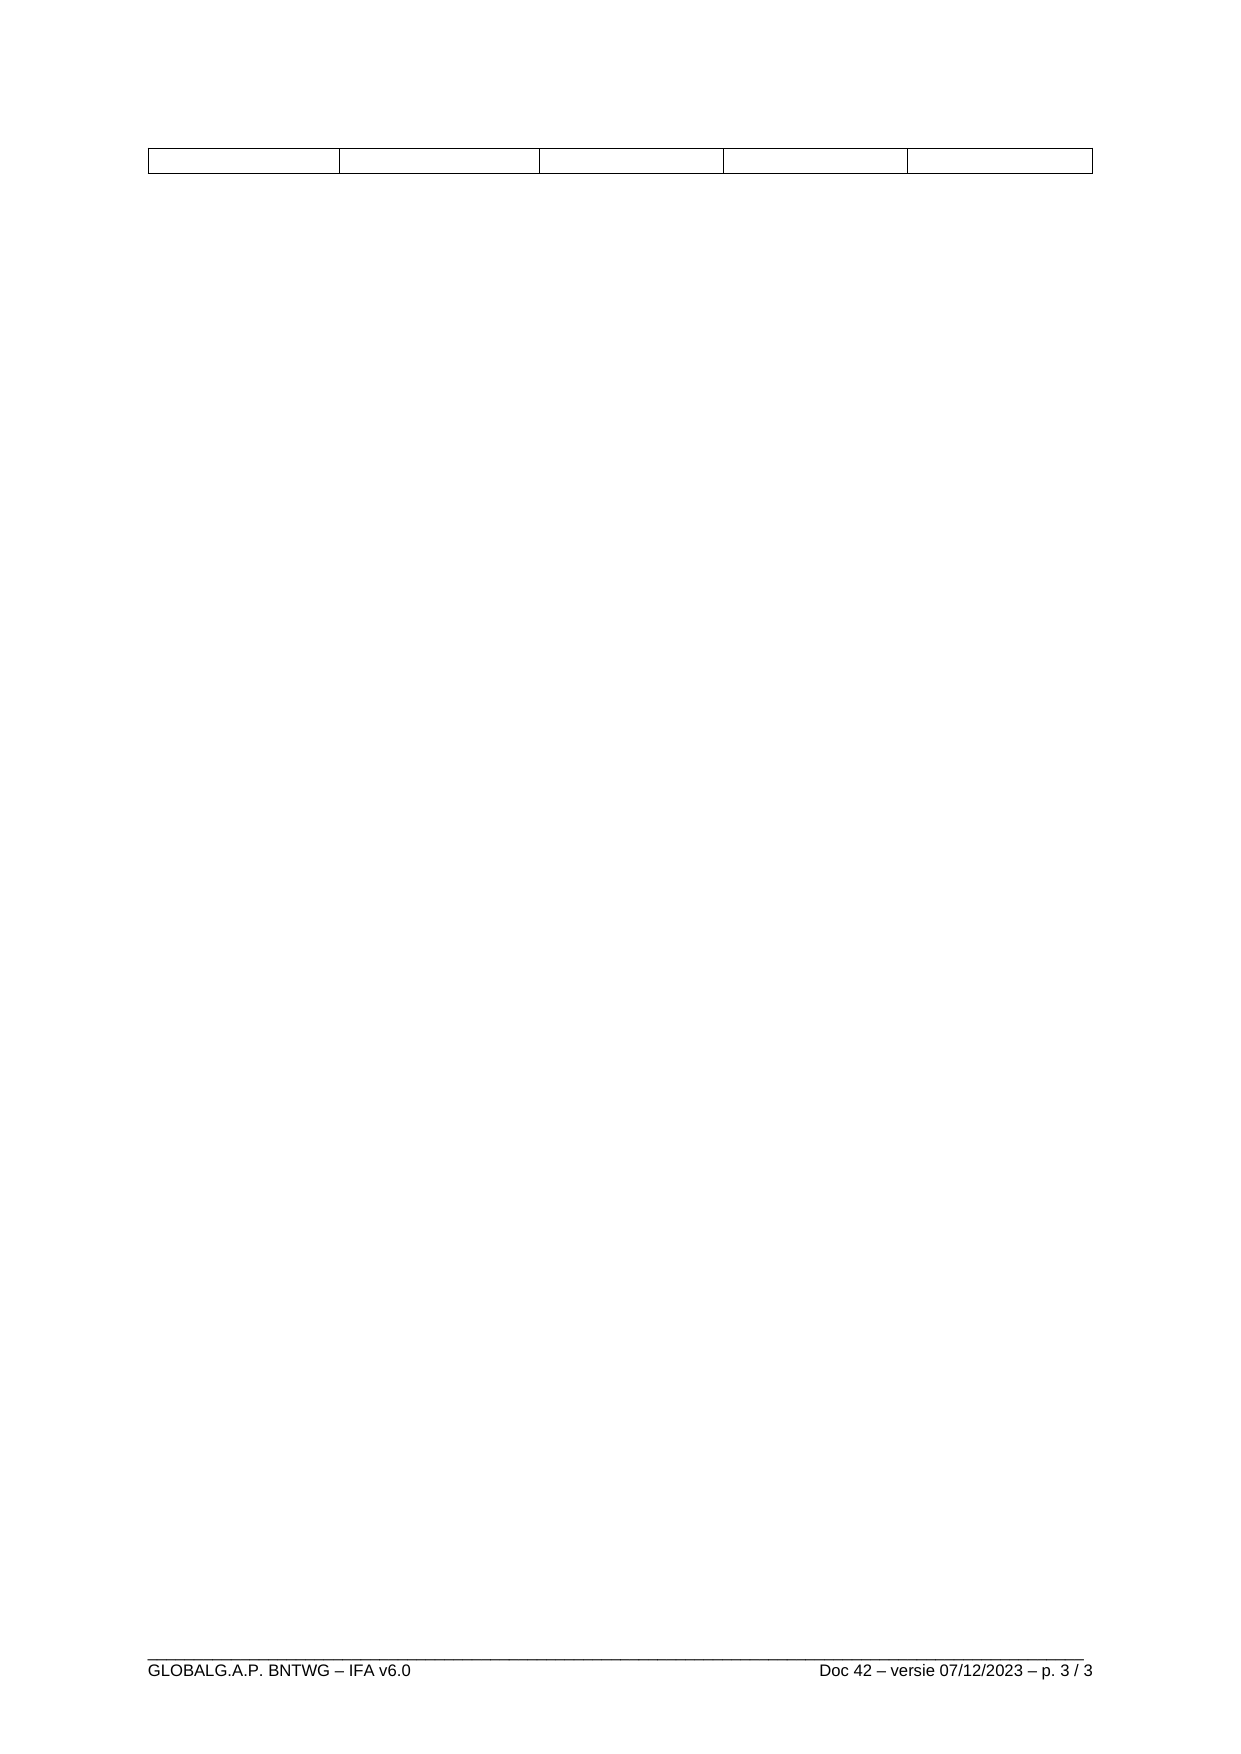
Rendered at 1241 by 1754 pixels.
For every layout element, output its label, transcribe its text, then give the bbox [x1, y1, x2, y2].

table_cell [540, 149, 723, 173]
table_cell [724, 149, 907, 173]
table_cell Handtekening [149, 149, 339, 173]
table_cell [340, 149, 539, 173]
table_cell [908, 149, 1092, 173]
